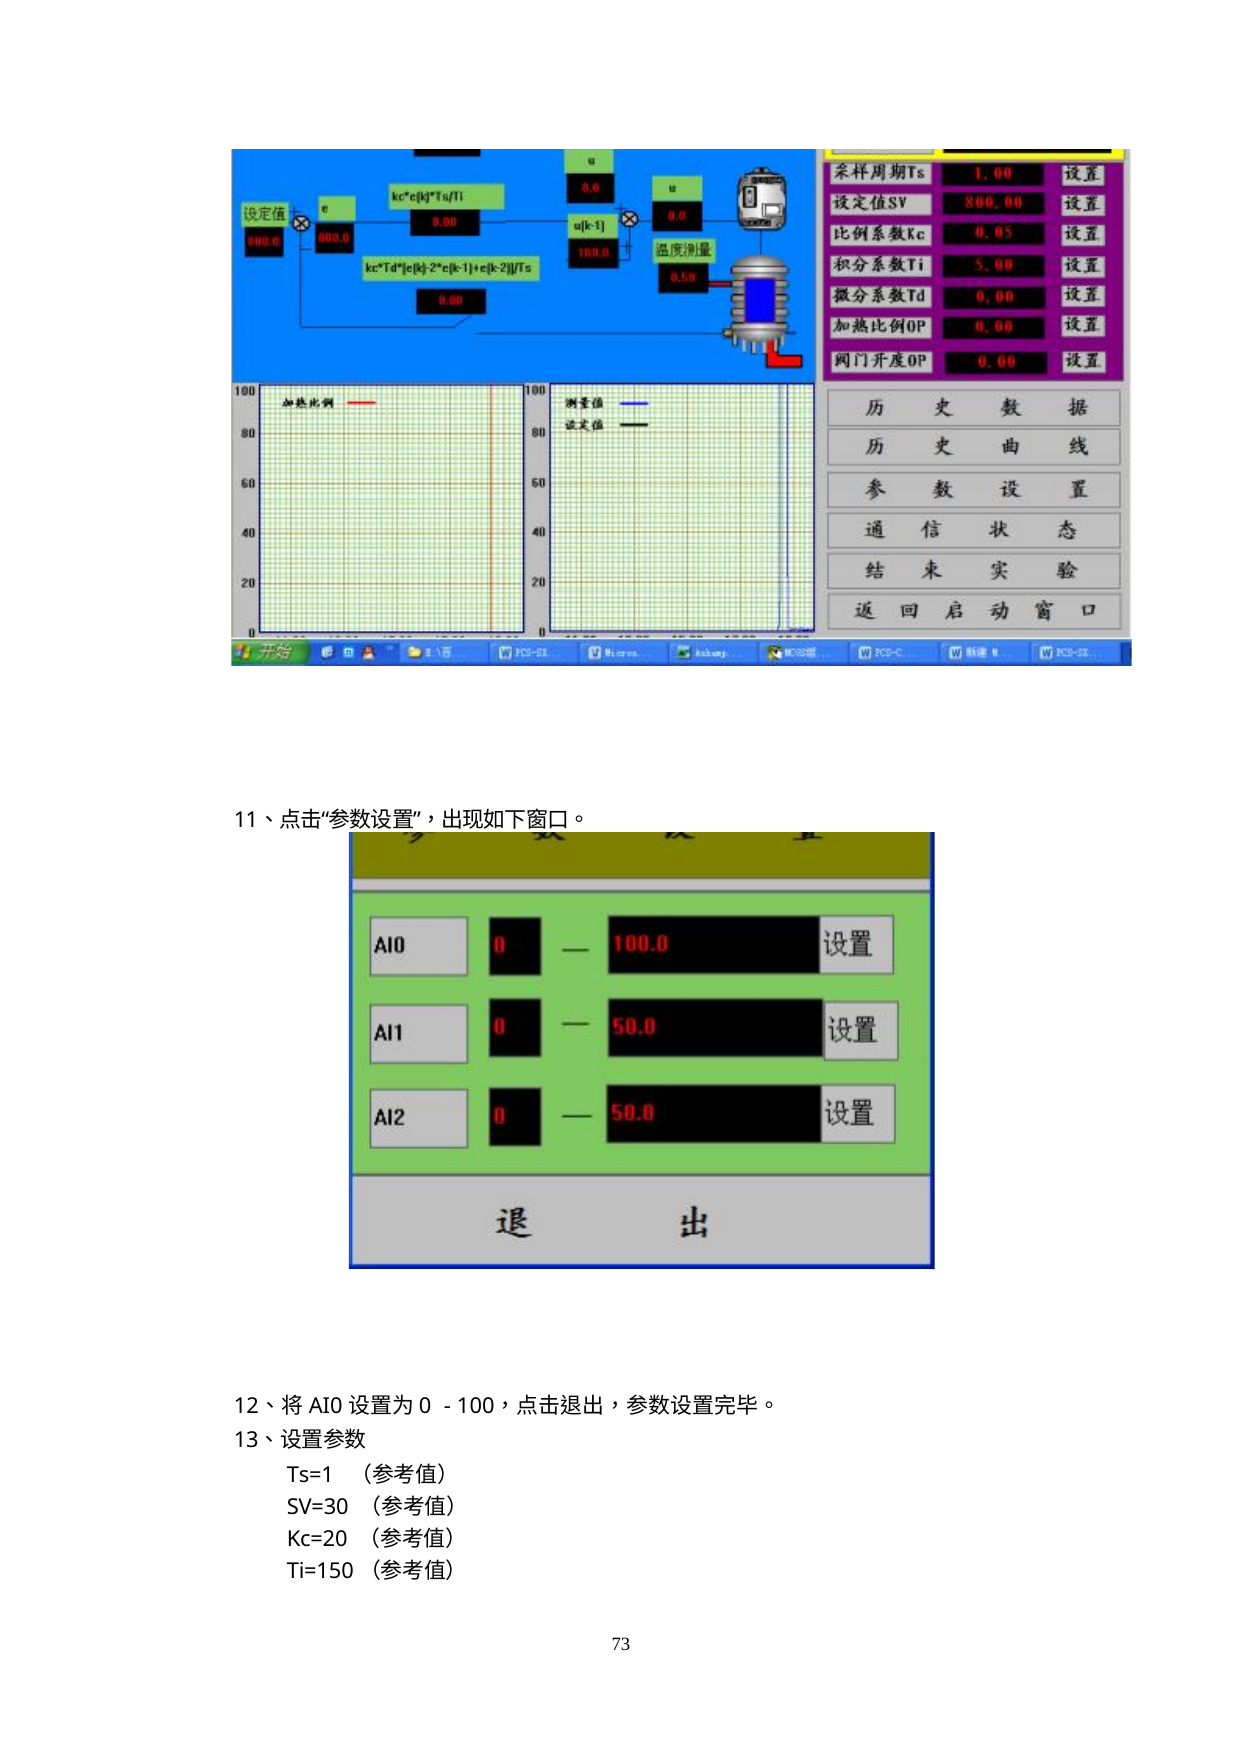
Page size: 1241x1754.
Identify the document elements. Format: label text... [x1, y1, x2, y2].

text 13、设置参数 [234, 1425, 1132, 1452]
picture [348, 832, 935, 1269]
text 11、点击“参数设置”，出现如下窗口。 [234, 805, 1132, 833]
text Ts=1 （参考值） SV=30 （参考值） Kc=20 （参考值） Ti=150 （参考值） [287, 1459, 471, 1585]
text 12、将 AI0 设置为0 - 100，点击退出，参数设置完毕。 [234, 1391, 1132, 1419]
picture [231, 149, 1132, 666]
